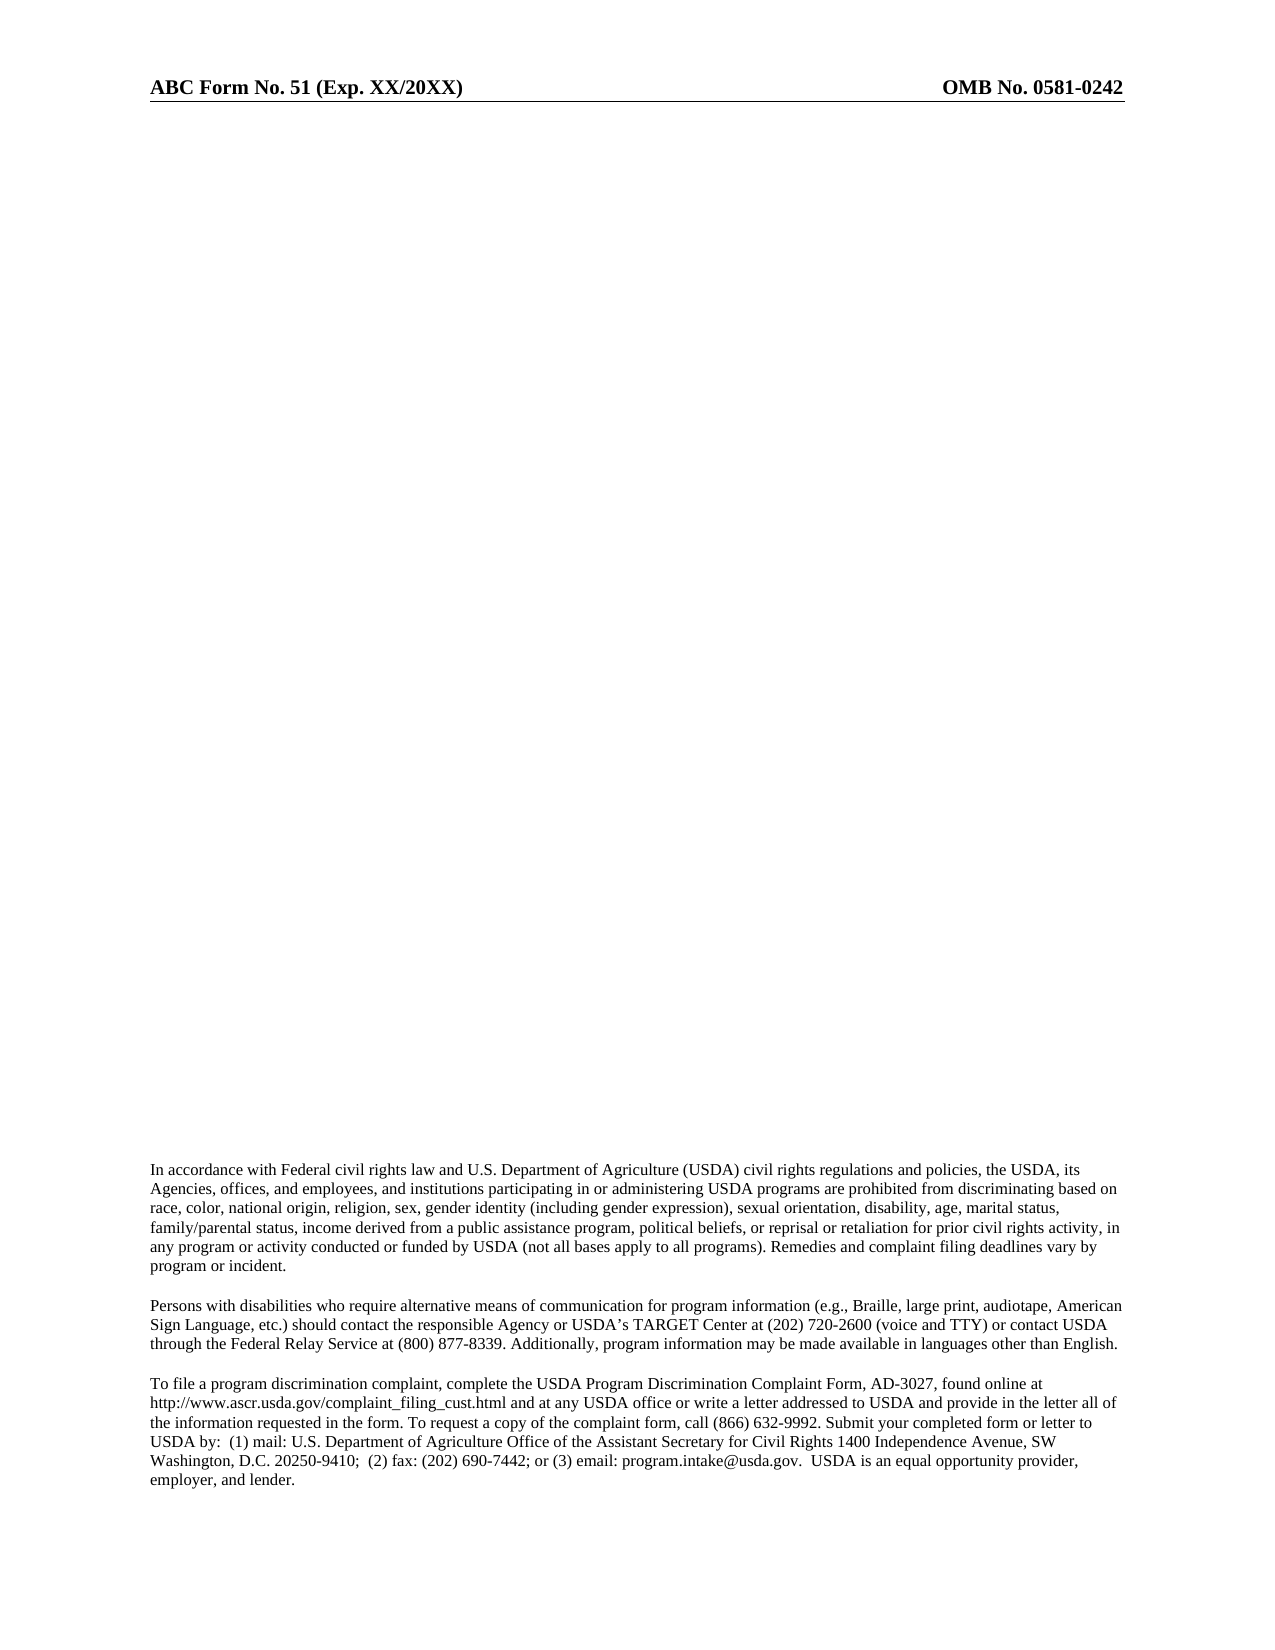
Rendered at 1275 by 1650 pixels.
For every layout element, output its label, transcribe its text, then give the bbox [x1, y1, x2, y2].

text To file a program discrimination complaint, complete the USDA Program Discrimination Complaint Form, AD-3027, found online at http://www.ascr.usda.gov/complaint_filing_cust.html and at any USDA office or write a letter addressed to USDA and provide in the letter all of the information requested in the form. To request a copy of the complaint form, call (866) 632-9992. Submit your completed form or letter to USDA by: (1) mail: U.S. Department of Agriculture Office of the Assistant Secretary for Civil Rights 1400 Independence Avenue, SW Washington, D.C. 20250-9410; (2) fax: (202) 690-7442; or (3) email: program.intake@usda.gov. USDA is an equal opportunity provider, employer, and lender. [150, 1374, 1125, 1489]
text Persons with disabilities who require alternative means of communication for program information (e.g., Braille, large print, audiotape, American Sign Language, etc.) should contact the responsible Agency or USDA’s TARGET Center at (202) 720-2600 (voice and TTY) or contact USDA through the Federal Relay Service at (800) 877-8339. Additionally, program information may be made available in languages other than English. [150, 1296, 1125, 1353]
text In accordance with Federal civil rights law and U.S. Department of Agriculture (USDA) civil rights regulations and policies, the USDA, its Agencies, offices, and employees, and institutions participating in or administering USDA programs are prohibited from discriminating based on race, color, national origin, religion, sex, gender identity (including gender expression), sexual orientation, disability, age, marital status, family/parental status, income derived from a public assistance program, political beliefs, or reprisal or retaliation for prior civil rights activity, in any program or activity conducted or funded by USDA (not all bases apply to all programs). Remedies and complaint filing deadlines vary by program or incident. [150, 1160, 1125, 1275]
